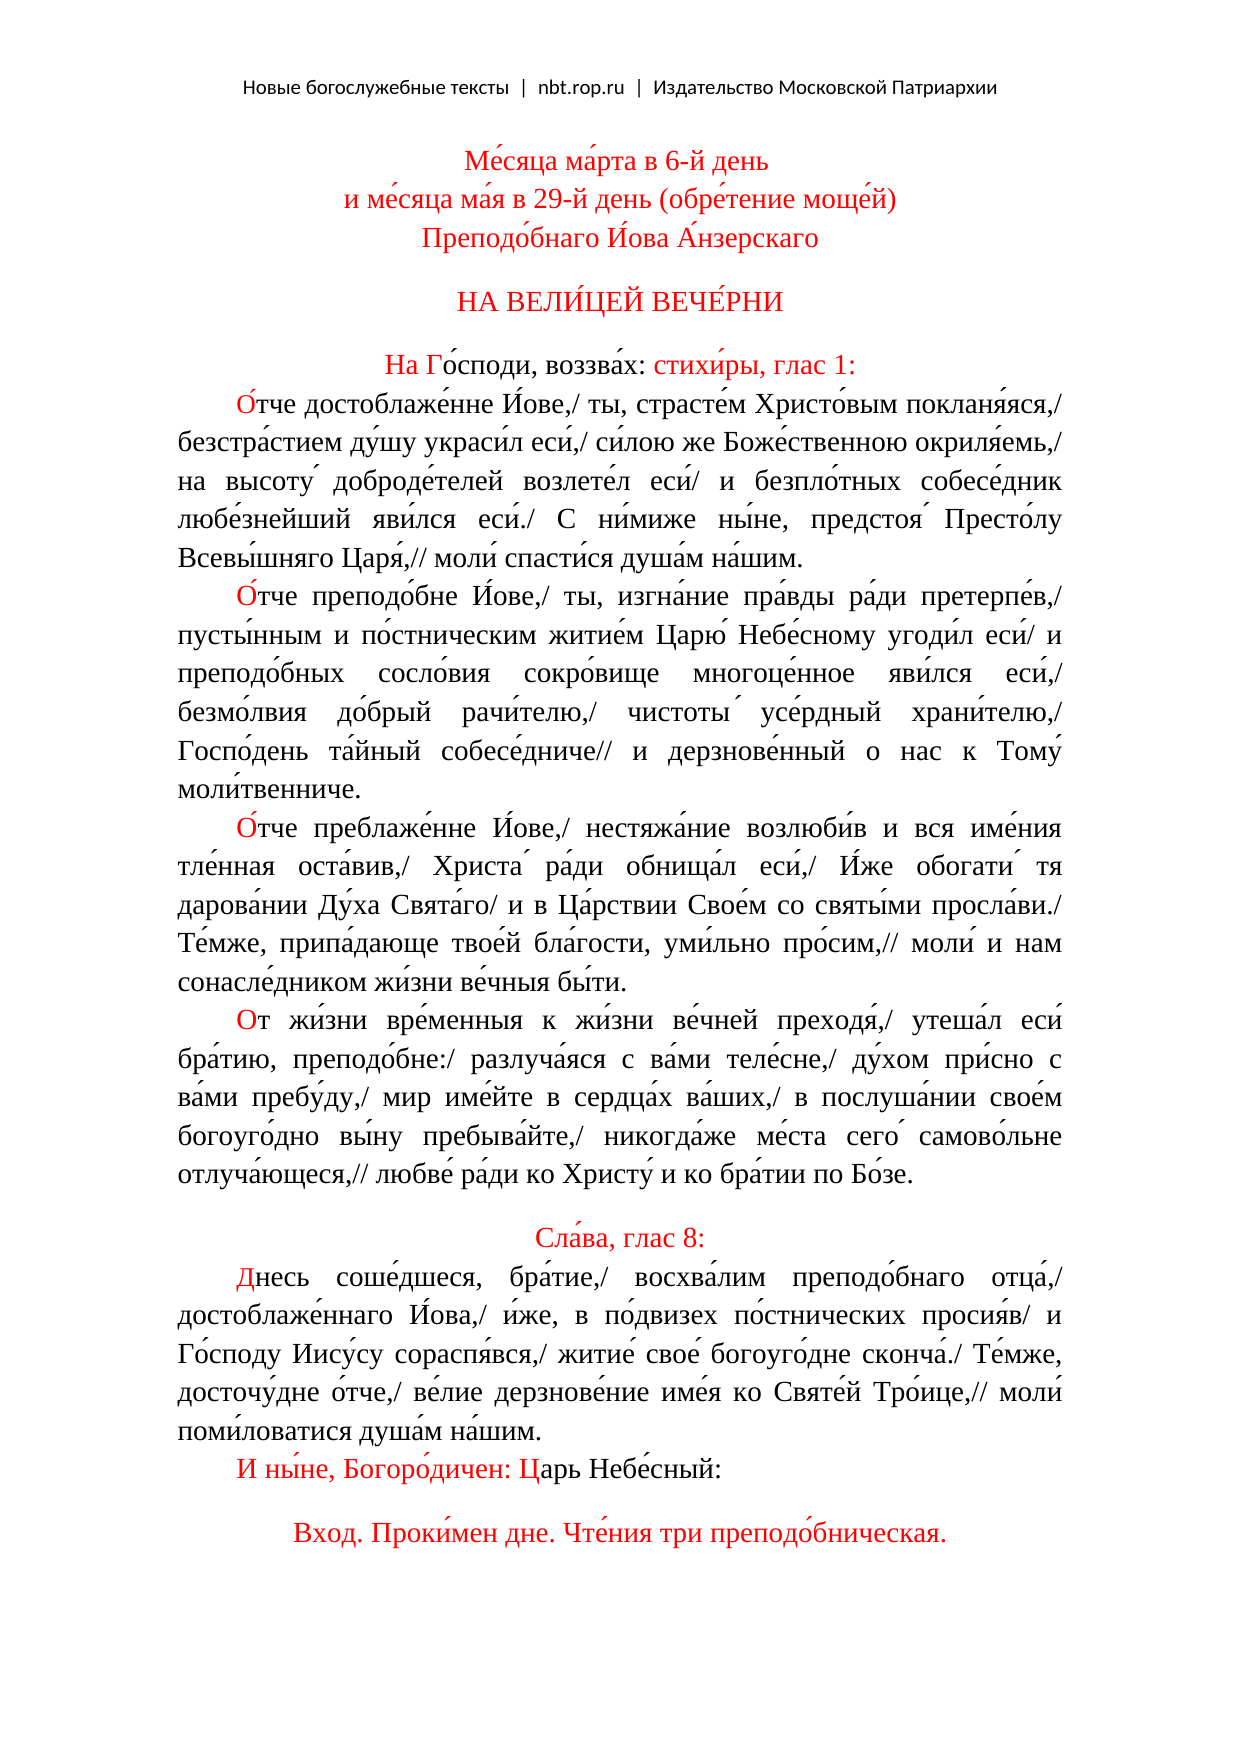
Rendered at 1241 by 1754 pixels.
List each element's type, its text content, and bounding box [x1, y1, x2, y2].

text От жи́зни вре́менныя к жи́зни ве́чней преходя́,/ утеша́л еси́ бра́тию, преподо́бне:/ разлуча́яся с ва́ми теле́сне,/ ду́хом при́сно с ва́ми пребу́ду,/ мир име́йте в сердца́х ва́ших,/ в послуша́нии свое́м богоуго́дно вы́ну пребыва́йте,/ никогда́же ме́ста сего́ самово́льне отлуча́ющеся,// любве́ ра́ди ко Христу́ и ко бра́тии по Бо́зе. [177, 1002, 1063, 1190]
text Вход. Проки́мен дне. Чте́ния три преподо́бническая. [177, 1515, 1063, 1548]
text Сла́ва, глас 8: [177, 1220, 1063, 1254]
text На Го́споди, воззва́х: стихи́ры, глас 1: [177, 347, 1063, 381]
text Ме́сяца ма́рта в 6-й день и ме́сяца ма́я в 29-й день (обре́тение моще́й) Преподо́бнаго И́ова А́нзерскаго [177, 143, 1063, 254]
text О́тче достоблаже́нне И́ове,/ ты, страсте́м Христо́вым покланя́яся,/ безстра́стием ду́шу украси́л еси́,/ си́лою же Боже́ственною окриля́емь,/ на высоту́ доброде́телей возлете́л еси́/ и безпло́тных собесе́дник любе́знейший яви́лся еси́./ С ни́миже ны́не, предстоя́ Престо́лу Всевы́шняго Царя́,// моли́ спасти́ся душа́м на́шим. [177, 386, 1063, 573]
text О́тче преподо́бне И́ове,/ ты, изгна́ние пра́вды ра́ди претерпе́в,/ пусты́нным и по́стническим житие́м Царю́ Небе́сному угоди́л еси́/ и преподо́бных сосло́вия сокро́вище многоце́нное яви́лся еси́,/ безмо́лвия до́брый рачи́телю,/ чистоты́ усе́рдный храни́телю,/ Госпо́день та́йный собесе́дниче// и дерзнове́нный о нас к Тому́ моли́твенниче. [177, 578, 1063, 805]
text НА ВЕЛИ́ЦЕЙ ВЕЧЕ́РНИ [177, 284, 1063, 317]
text И ны́не, Богоро́дичен: Царь Небе́сный: [177, 1451, 1063, 1485]
text Днесь соше́дшеся, бра́тие,/ восхва́лим преподо́бнаго отца́,/ достоблаже́ннаго И́ова,/ и́же, в по́двизех по́стнических просия́в/ и Го́споду Иису́су сораспя́вся,/ житие́ свое́ богоуго́дне сконча́./ Те́мже, досточу́дне о́тче,/ ве́лие дерзнове́ние име́я ко Святе́й Тро́ице,// моли́ поми́ловатися душа́м на́шим. [177, 1259, 1063, 1446]
text О́тче преблаже́нне И́ове,/ нестяжа́ние возлюби́в и вся име́ния тле́нная оста́вив,/ Христа́ ра́ди обнища́л еси́,/ И́же обогати́ тя дарова́нии Ду́ха Свята́го/ и в Ца́рствии Свое́м со святы́ми просла́ви./ Те́мже, припа́дающе твое́й бла́гости, уми́льно про́сим,// моли́ и нам сонасле́дником жи́зни ве́чныя бы́ти. [177, 810, 1063, 997]
